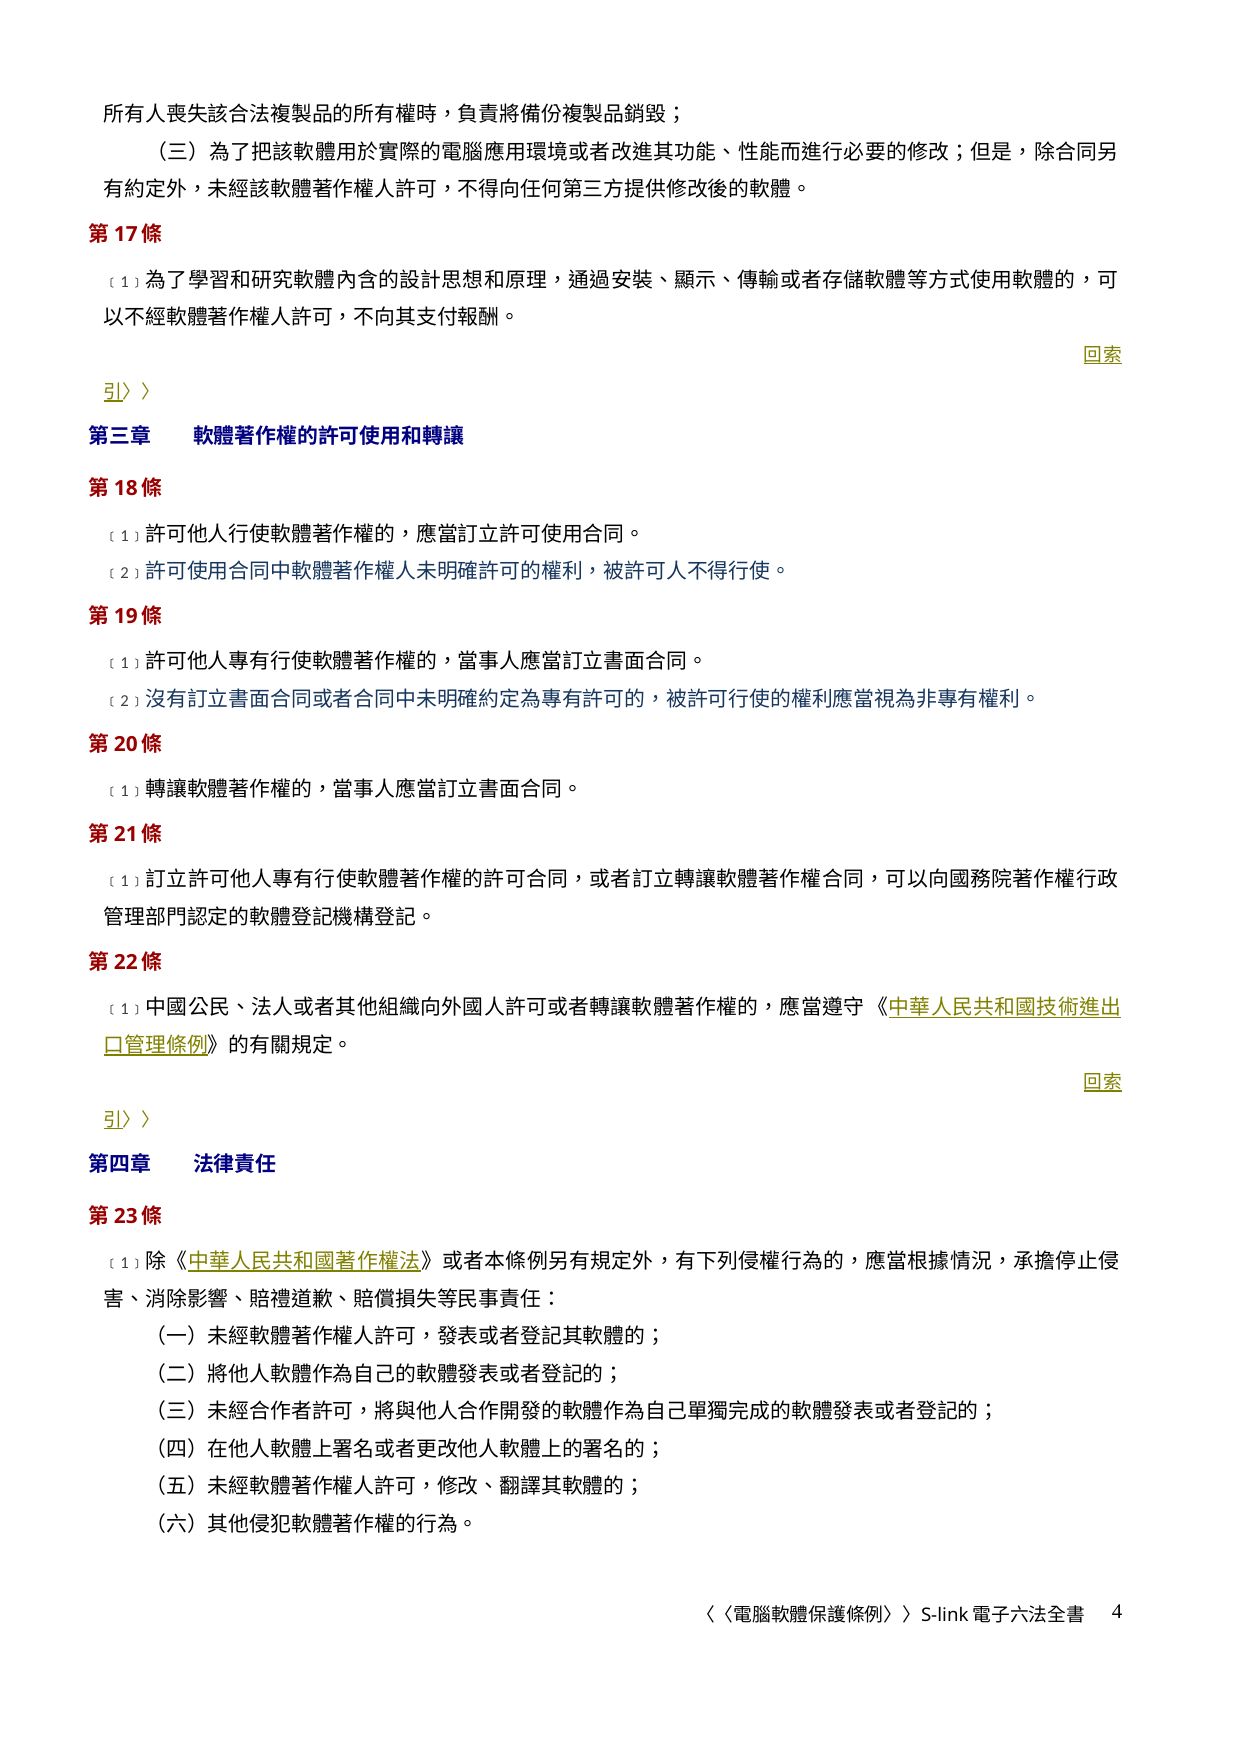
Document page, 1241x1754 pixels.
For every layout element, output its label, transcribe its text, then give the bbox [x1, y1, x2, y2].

text ﹝1﹞轉讓軟體著作權的，當事人應當訂立書面合同。 [103, 769, 1122, 806]
text ﹝1﹞許可他人行使軟體著作權的，應當訂立許可使用合同。 [103, 513, 1122, 551]
text ﹝2﹞許可使用合同中軟體著作權人未明確許可的權利，被許可人不得行使。 [103, 551, 1122, 588]
subtitle 第四章 法律責任 [89, 1147, 1122, 1177]
subtitle 第17條 [89, 218, 1122, 248]
subtitle 第21條 [89, 817, 1122, 848]
text （三）為了把該軟體用於實際的電腦應用環境或者改進其功能、性能而進行必要的修改；但是，除合同另有約定外，未經該軟體著作權人許可，不得向任何第三方提供修改後的軟體。 [103, 131, 1122, 206]
text （三）未經合作者許可，將與他人合作開發的軟體作為自己單獨完成的軟體發表或者登記的； [103, 1391, 1122, 1428]
subtitle 第三章 軟體著作權的許可使用和轉讓 [89, 420, 1122, 450]
text （二）將他人軟體作為自己的軟體發表或者登記的； [103, 1353, 1122, 1391]
text 回索引〉〉 [103, 1062, 1122, 1137]
subtitle 第20條 [89, 727, 1122, 757]
subtitle 第22條 [89, 945, 1122, 976]
text （五）未經軟體著作權人許可，修改、翻譯其軟體的； [103, 1466, 1122, 1503]
text ﹝1﹞為了學習和研究軟體內含的設計思想和原理，通過安裝、顯示、傳輸或者存儲軟體等方式使用軟體的，可以不經軟體著作權人許可，不向其支付報酬。 [103, 259, 1122, 334]
text （四）在他人軟體上署名或者更改他人軟體上的署名的； [103, 1428, 1122, 1466]
text ﹝2﹞沒有訂立書面合同或者合同中未明確約定為專有許可的，被許可行使的權利應當視為非專有權利。 [103, 678, 1122, 716]
text ﹝1﹞除《中華人民共和國著作權法》或者本條例另有規定外，有下列侵權行為的，應當根據情況，承擔停止侵害、消除影響、賠禮道歉、賠償損失等民事責任： [103, 1241, 1122, 1316]
subtitle 第18條 [89, 472, 1122, 502]
subtitle 第19條 [89, 599, 1122, 630]
text （六）其他侵犯軟體著作權的行為。 [103, 1503, 1122, 1541]
text ﹝1﹞許可他人專有行使軟體著作權的，當事人應當訂立書面合同。 [103, 641, 1122, 678]
text ﹝1﹞訂立許可他人專有行使軟體著作權的許可合同，或者訂立轉讓軟體著作權合同，可以向國務院著作權行政管理部門認定的軟體登記機構登記。 [103, 859, 1122, 934]
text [103, 94, 1122, 131]
text 回索引〉〉 [103, 334, 1122, 409]
text ﹝1﹞中國公民、法人或者其他組織向外國人許可或者轉讓軟體著作權的，應當遵守《中華人民共和國技術進出口管理條例》的有關規定。 [103, 987, 1122, 1062]
subtitle 第23條 [89, 1199, 1122, 1229]
text （一）未經軟體著作權人許可，發表或者登記其軟體的； [103, 1316, 1122, 1353]
